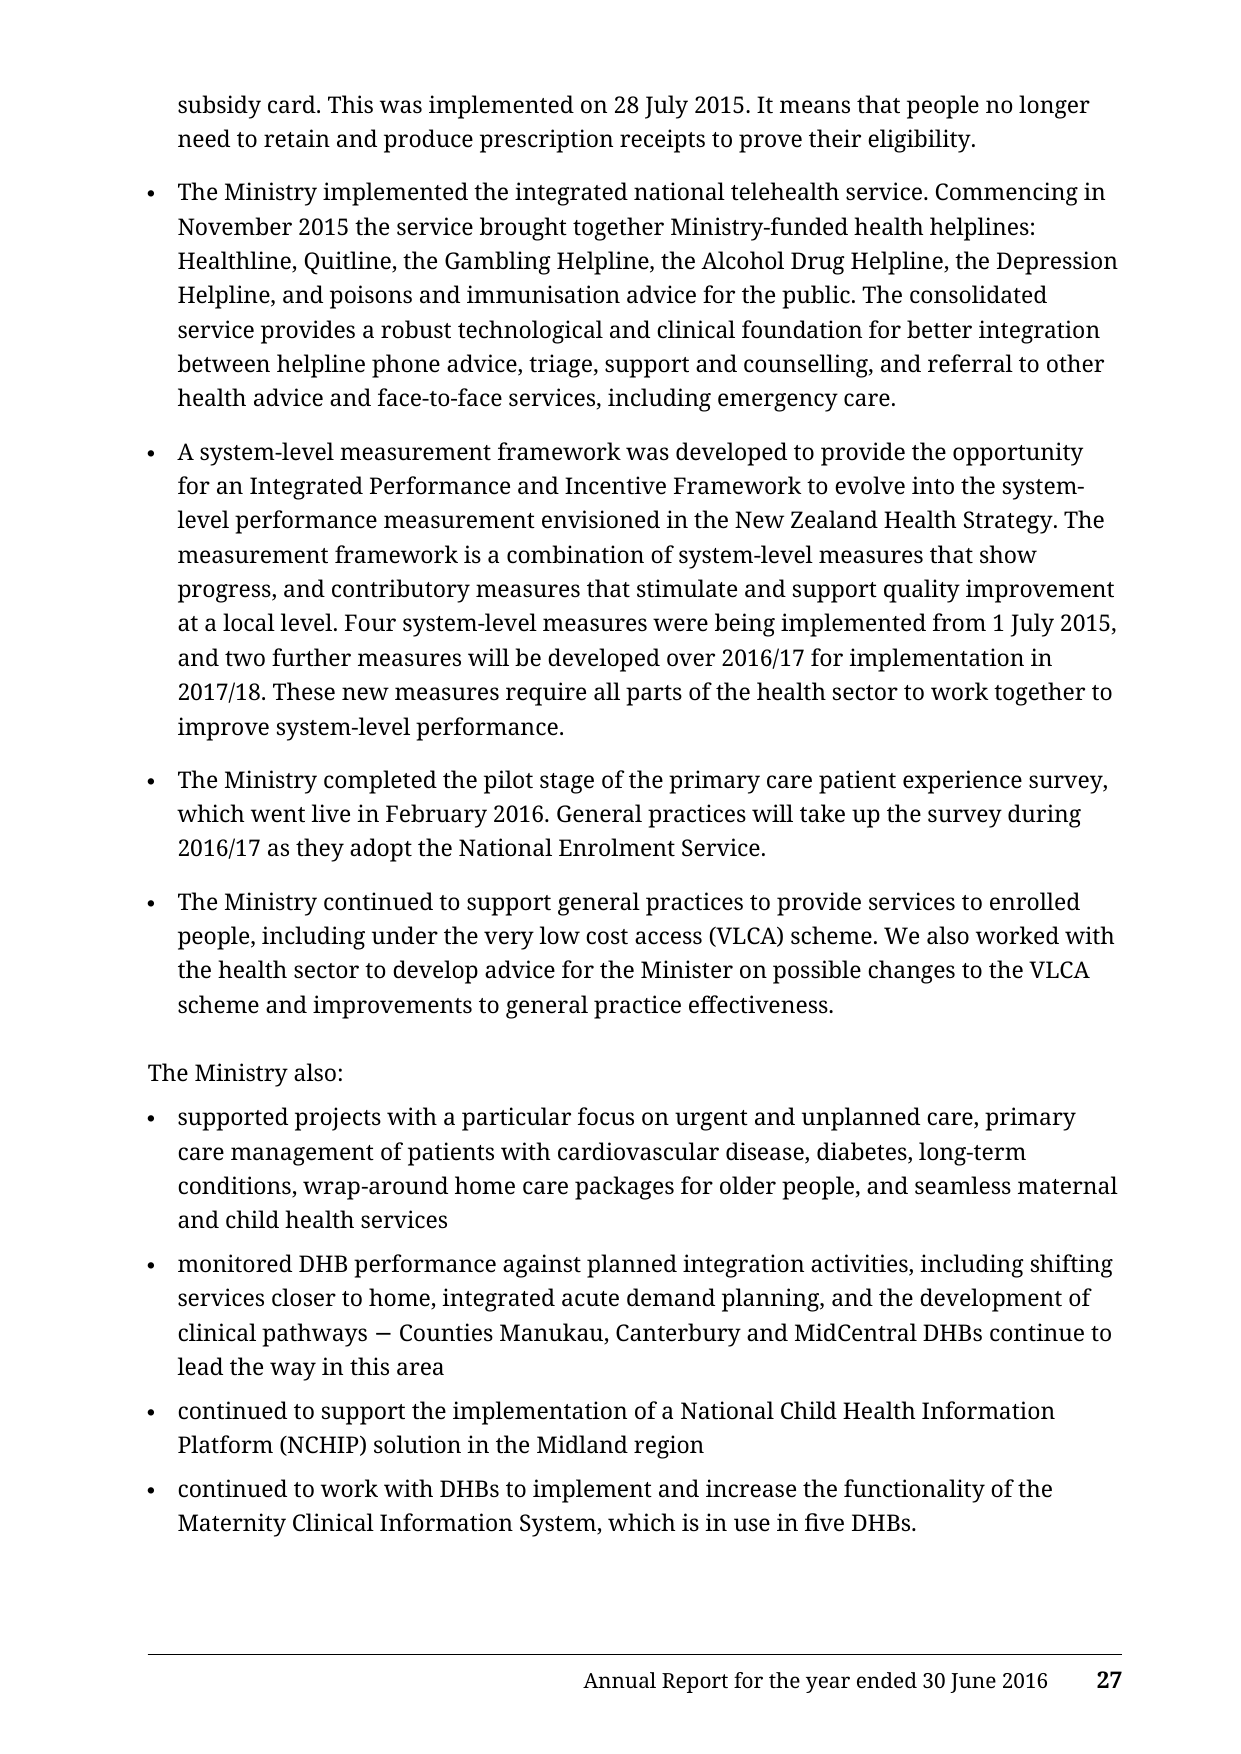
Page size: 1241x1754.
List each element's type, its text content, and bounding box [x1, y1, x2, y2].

text The Ministry implemented the integrated national telehealth service. Commencing in November 2015 the service brought together Ministry-funded health helplines: Healthline, Quitline, the Gambling Helpline, the Alcohol Drug Helpline, the Depression Helpline, and poisons and immunisation advice for the public. The consolidated service provides a robust technological and clinical foundation for better integration between helpline phone advice, triage, support and counselling, and referral to other health advice and face-to-face services, including emergency care. [148, 176, 1122, 414]
text monitored DHB performance against planned integration activities, including shifting services closer to home, integrated acute demand planning, and the development of clinical pathways − Counties Manukau, Canterbury and MidCentral DHBs continue to lead the way in this area [148, 1248, 1122, 1382]
text The Ministry completed the pilot stage of the primary care patient experience survey, which went live in February 2016. General practices will take up the survey during 2016/17 as they adopt the National Enrolment Service. [148, 764, 1122, 864]
text A system-level measurement framework was developed to provide the opportunity for an Integrated Performance and Incentive Framework to evolve into the system-level performance measurement envisioned in the New Zealand Health Strategy. The measurement framework is a combination of system-level measures that show progress, and contributory measures that stimulate and support quality improvement at a local level. Four system-level measures were being implemented from 1 July 2015, and two further measures will be developed over 2016/17 for implementation in 2017/18. These new measures require all parts of the health sector to work together to improve system-level performance. [148, 436, 1122, 742]
text continued to work with DHBs to implement and increase the functionality of the Maternity Clinical Information System, which is in use in five DHBs. [148, 1473, 1122, 1539]
text supported projects with a particular focus on urgent and unplanned care, primary care management of patients with cardiovascular disease, diabetes, long-term conditions, wrap-around home care packages for older people, and seamless maternal and child health services [148, 1101, 1122, 1236]
text continued to support the implementation of a National Child Health Information Platform (NCHIP) solution in the Midland region [148, 1395, 1122, 1461]
text The Ministry also: [148, 1057, 1122, 1089]
text The Ministry continued to support general practices to provide services to enrolled people, including under the very low cost access (VLCA) scheme. We also worked with the health sector to develop advice for the Minister on possible changes to the VLCA scheme and improvements to general practice effectiveness. [148, 886, 1122, 1020]
